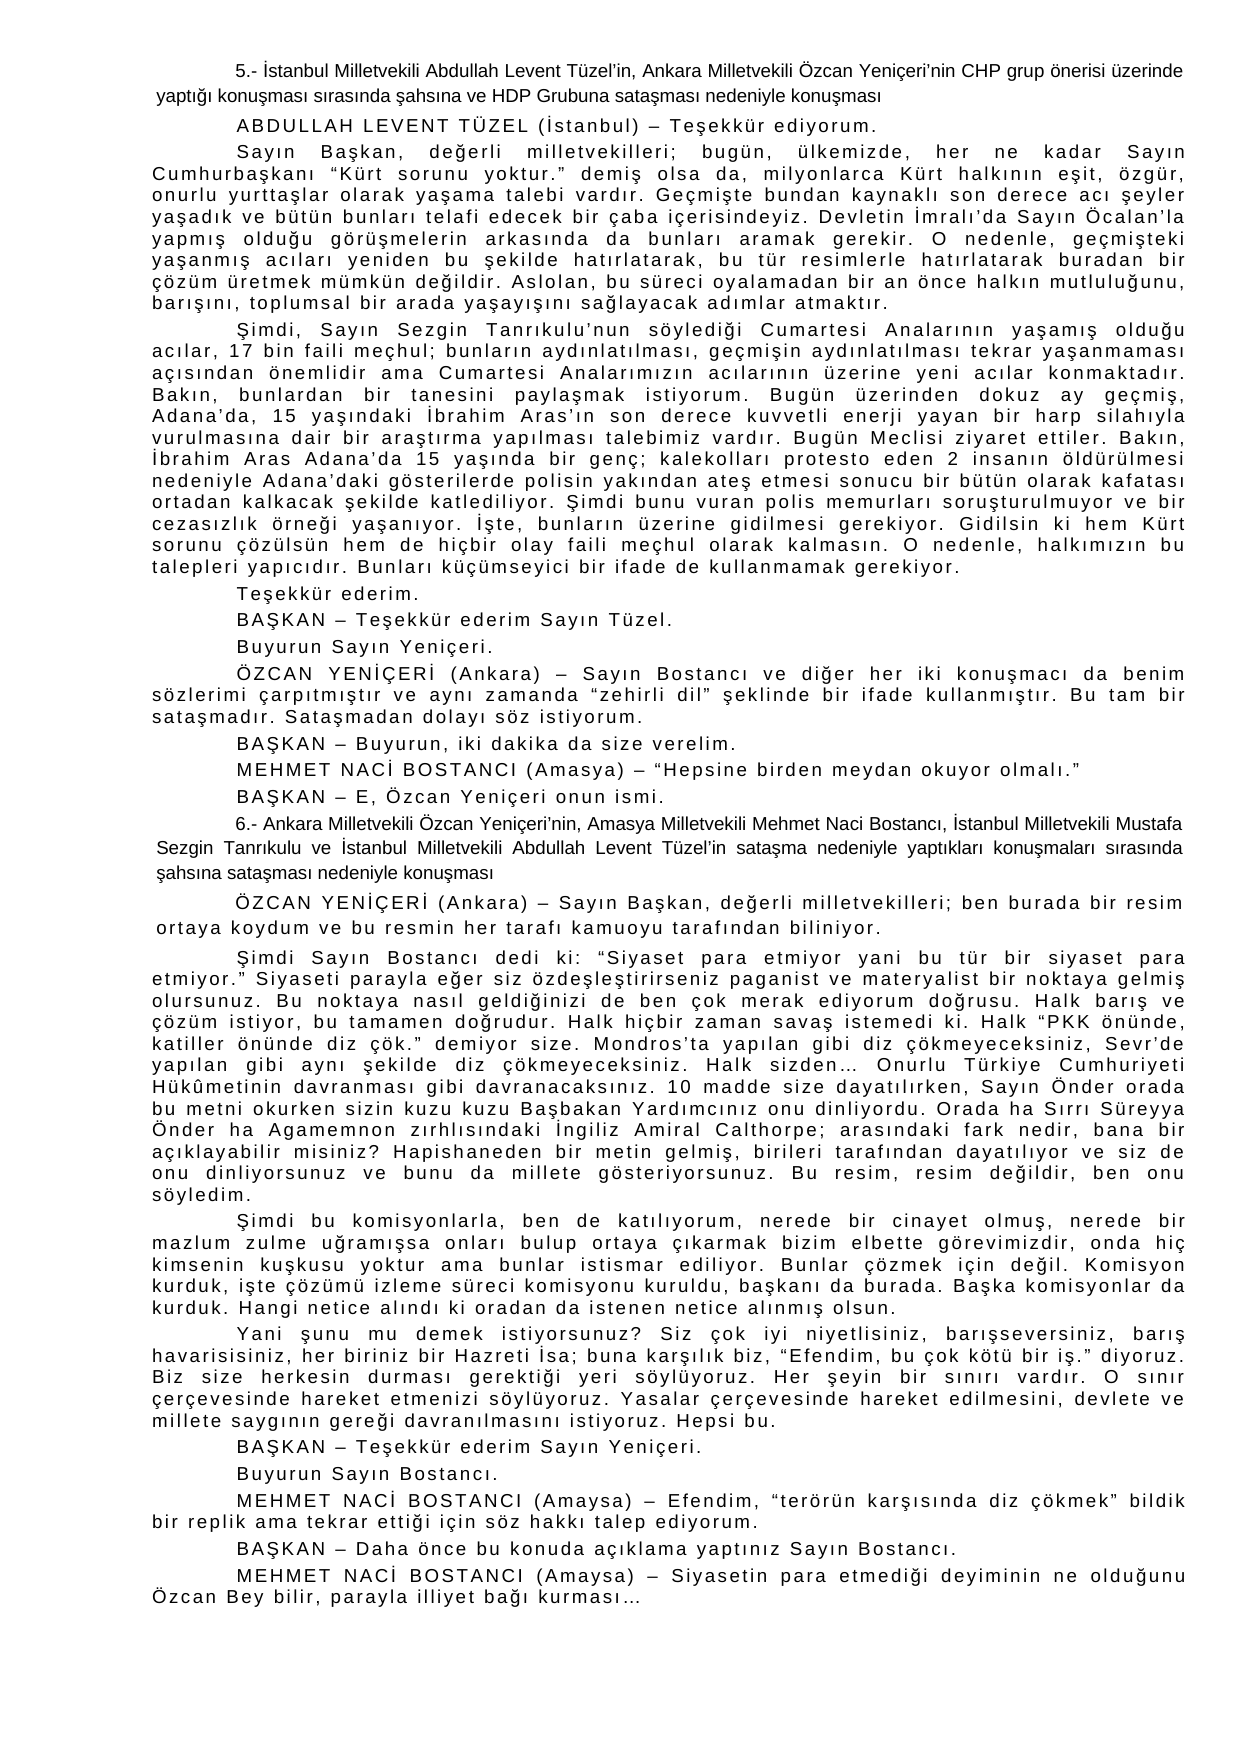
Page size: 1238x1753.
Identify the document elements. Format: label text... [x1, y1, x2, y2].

text Teşekkür ederim. [152, 582, 1186, 604]
text ABDULLAH LEVENT TÜZEL (İstanbul) – Teşekkür ediyorum. [152, 114, 1186, 136]
text BAŞKAN – Teşekkür ederim Sayın Yeniçeri. [152, 1436, 1186, 1458]
text ÖZCAN YENİÇERİ (Ankara) – Sayın Başkan, değerli milletvekilleri; ben burada bir resim ortaya koydum ve bu resmin her tarafı kamuoyu tarafından biliniyor. [156, 892, 1184, 938]
text BAŞKAN – E, Özcan Yeniçeri onun ismi. [152, 786, 1186, 807]
text Şimdi, Sayın Sezgin Tanrıkulu’nun söylediği Cumartesi Analarının yaşamış olduğu acılar, 17 bin faili meçhul; bunların aydınlatılması, geçmişin aydınlatılması tekrar yaşanmaması açısından önemlidir ama Cumartesi Analarımızın acılarının üzerine yeni acılar konmaktadır. Bakın, bunlardan bir tanesini paylaşmak istiyorum. Bugün üzerinden dokuz ay geçmiş, Adana’da, 15 yaşındaki İbrahim Aras’ın son derece kuvvetli enerji yayan bir harp silahıyla vurulmasına dair bir araştırma yapılması talebimiz vardır. Bugün Meclisi ziyaret ettiler. Bakın, İbrahim Aras Adana’da 15 yaşında bir genç; kalekolları protesto eden 2 insanın öldürülmesi nedeniyle Adana’daki gösterilerde polisin yakından ateş etmesi sonucu bir bütün olarak kafatası ortadan kalkacak şekilde katlediliyor. Şimdi bunu vuran polis memurları soruşturulmuyor ve bir cezasızlık örneği yaşanıyor. İşte, bunların üzerine gidilmesi gerekiyor. Gidilsin ki hem Kürt sorunu çözülsün hem de hiçbir olay faili meçhul olarak kalmasın. O nedenle, halkımızın bu talepleri yapıcıdır. Bunları küçümseyici bir ifade de kullanmamak gerekiyor. [152, 319, 1186, 577]
text Buyurun Sayın Yeniçeri. [152, 636, 1186, 657]
text 6.- Ankara Milletvekili Özcan Yeniçeri’nin, Amasya Milletvekili Mehmet Naci Bostancı, İstanbul Milletvekili Mustafa Sezgin Tanrıkulu ve İstanbul Milletvekili Abdullah Levent Tüzel’in sataşma nedeniyle yaptıkları konuşmaları sırasında şahsına sataşması nedeniyle konuşması [156, 812, 1184, 883]
text MEHMET NACİ BOSTANCI (Amaysa) – Siyasetin para etmediği deyiminin ne olduğunu Özcan Bey bilir, parayla illiyet bağı kurması… [152, 1564, 1186, 1607]
text BAŞKAN – Daha önce bu konuda açıklama yaptınız Sayın Bostancı. [152, 1538, 1186, 1559]
text ÖZCAN YENİÇERİ (Ankara) – Sayın Bostancı ve diğer her iki konuşmacı da benim sözlerimi çarpıtmıştır ve aynı zamanda “zehirli dil” şeklinde bir ifade kullanmıştır. Bu tam bir sataşmadır. Sataşmadan dolayı söz istiyorum. [152, 662, 1186, 727]
text Sayın Başkan, değerli milletvekilleri; bugün, ülkemizde, her ne kadar Sayın Cumhurbaşkanı “Kürt sorunu yoktur.” demiş olsa da, milyonlarca Kürt halkının eşit, özgür, onurlu yurttaşlar olarak yaşama talebi vardır. Geçmişte bundan kaynaklı son derece acı şeyler yaşadık ve bütün bunları telafi edecek bir çaba içerisindeyiz. Devletin İmralı’da Sayın Öcalan’la yapmış olduğu görüşmelerin arkasında da bunları aramak gerekir. O nedenle, geçmişteki yaşanmış acıları yeniden bu şekilde hatırlatarak, bu tür resimlerle hatırlatarak buradan bir çözüm üretmek mümkün değildir. Aslolan, bu süreci oyalamadan bir an önce halkın mutluluğunu, barışını, toplumsal bir arada yaşayışını sağlayacak adımlar atmaktır. [152, 141, 1186, 313]
text BAŞKAN – Teşekkür ederim Sayın Tüzel. [152, 609, 1186, 631]
text Şimdi bu komisyonlarla, ben de katılıyorum, nerede bir cinayet olmuş, nerede bir mazlum zulme uğramışsa onları bulup ortaya çıkarmak bizim elbette görevimizdir, onda hiç kimsenin kuşkusu yoktur ama bunlar istismar ediliyor. Bunlar çözmek için değil. Komisyon kurduk, işte çözümü izleme süreci komisyonu kuruldu, başkanı da burada. Başka komisyonlar da kurduk. Hangi netice alındı ki oradan da istenen netice alınmış olsun. [152, 1210, 1186, 1318]
text Buyurun Sayın Bostancı. [152, 1463, 1186, 1484]
text Şimdi Sayın Bostancı dedi ki: “Siyaset para etmiyor yani bu tür bir siyaset para etmiyor.” Siyaseti parayla eğer siz özdeşleştirirseniz paganist ve materyalist bir noktaya gelmiş olursunuz. Bu noktaya nasıl geldiğinizi de ben çok merak ediyorum doğrusu. Halk barış ve çözüm istiyor, bu tamamen doğrudur. Halk hiçbir zaman savaş istemedi ki. Halk “PKK önünde, katiller önünde diz çök.” demiyor size. Mondros’ta yapılan gibi diz çökmeyeceksiniz, Sevr’de yapılan gibi aynı şekilde diz çökmeyeceksiniz. Halk sizden… Onurlu Türkiye Cumhuriyeti Hükûmetinin davranması gibi davranacaksınız. 10 madde size dayatılırken, Sayın Önder orada bu metni okurken sizin kuzu kuzu Başbakan Yardımcınız onu dinliyordu. Orada ha Sırrı Süreyya Önder ha Agamemnon zırhlısındaki İngiliz Amiral Calthorpe; arasındaki fark nedir, bana bir açıklayabilir misiniz? Hapishaneden bir metin gelmiş, birileri tarafından dayatılıyor ve siz de onu dinliyorsunuz ve bunu da millete gösteriyorsunuz. Bu resim, resim değildir, ben onu söyledim. [152, 946, 1186, 1205]
text MEHMET NACİ BOSTANCI (Amaysa) – Efendim, “terörün karşısında diz çökmek” bildik bir replik ama tekrar ettiği için söz hakkı talep ediyorum. [152, 1489, 1186, 1533]
text 5.- İstanbul Milletvekili Abdullah Levent Tüzel’in, Ankara Milletvekili Özcan Yeniçeri’nin CHP grup önerisi üzerinde yaptığı konuşması sırasında şahsına ve HDP Grubuna sataşması nedeniyle konuşması [156, 60, 1184, 106]
text BAŞKAN – Buyurun, iki dakika da size verelim. [152, 732, 1186, 754]
text Yani şunu mu demek istiyorsunuz? Siz çok iyi niyetlisiniz, barışseversiniz, barış havarisisiniz, her biriniz bir Hazreti İsa; buna karşılık biz, “Efendim, bu çok kötü bir iş.” diyoruz. Biz size herkesin durması gerektiği yeri söylüyoruz. Her şeyin bir sınırı vardır. O sınır çerçevesinde hareket etmenizi söylüyoruz. Yasalar çerçevesinde hareket edilmesini, devlete ve millete saygının gereği davranılmasını istiyoruz. Hepsi bu. [152, 1323, 1186, 1431]
text MEHMET NACİ BOSTANCI (Amasya) – “Hepsine birden meydan okuyor olmalı.” [152, 759, 1186, 781]
